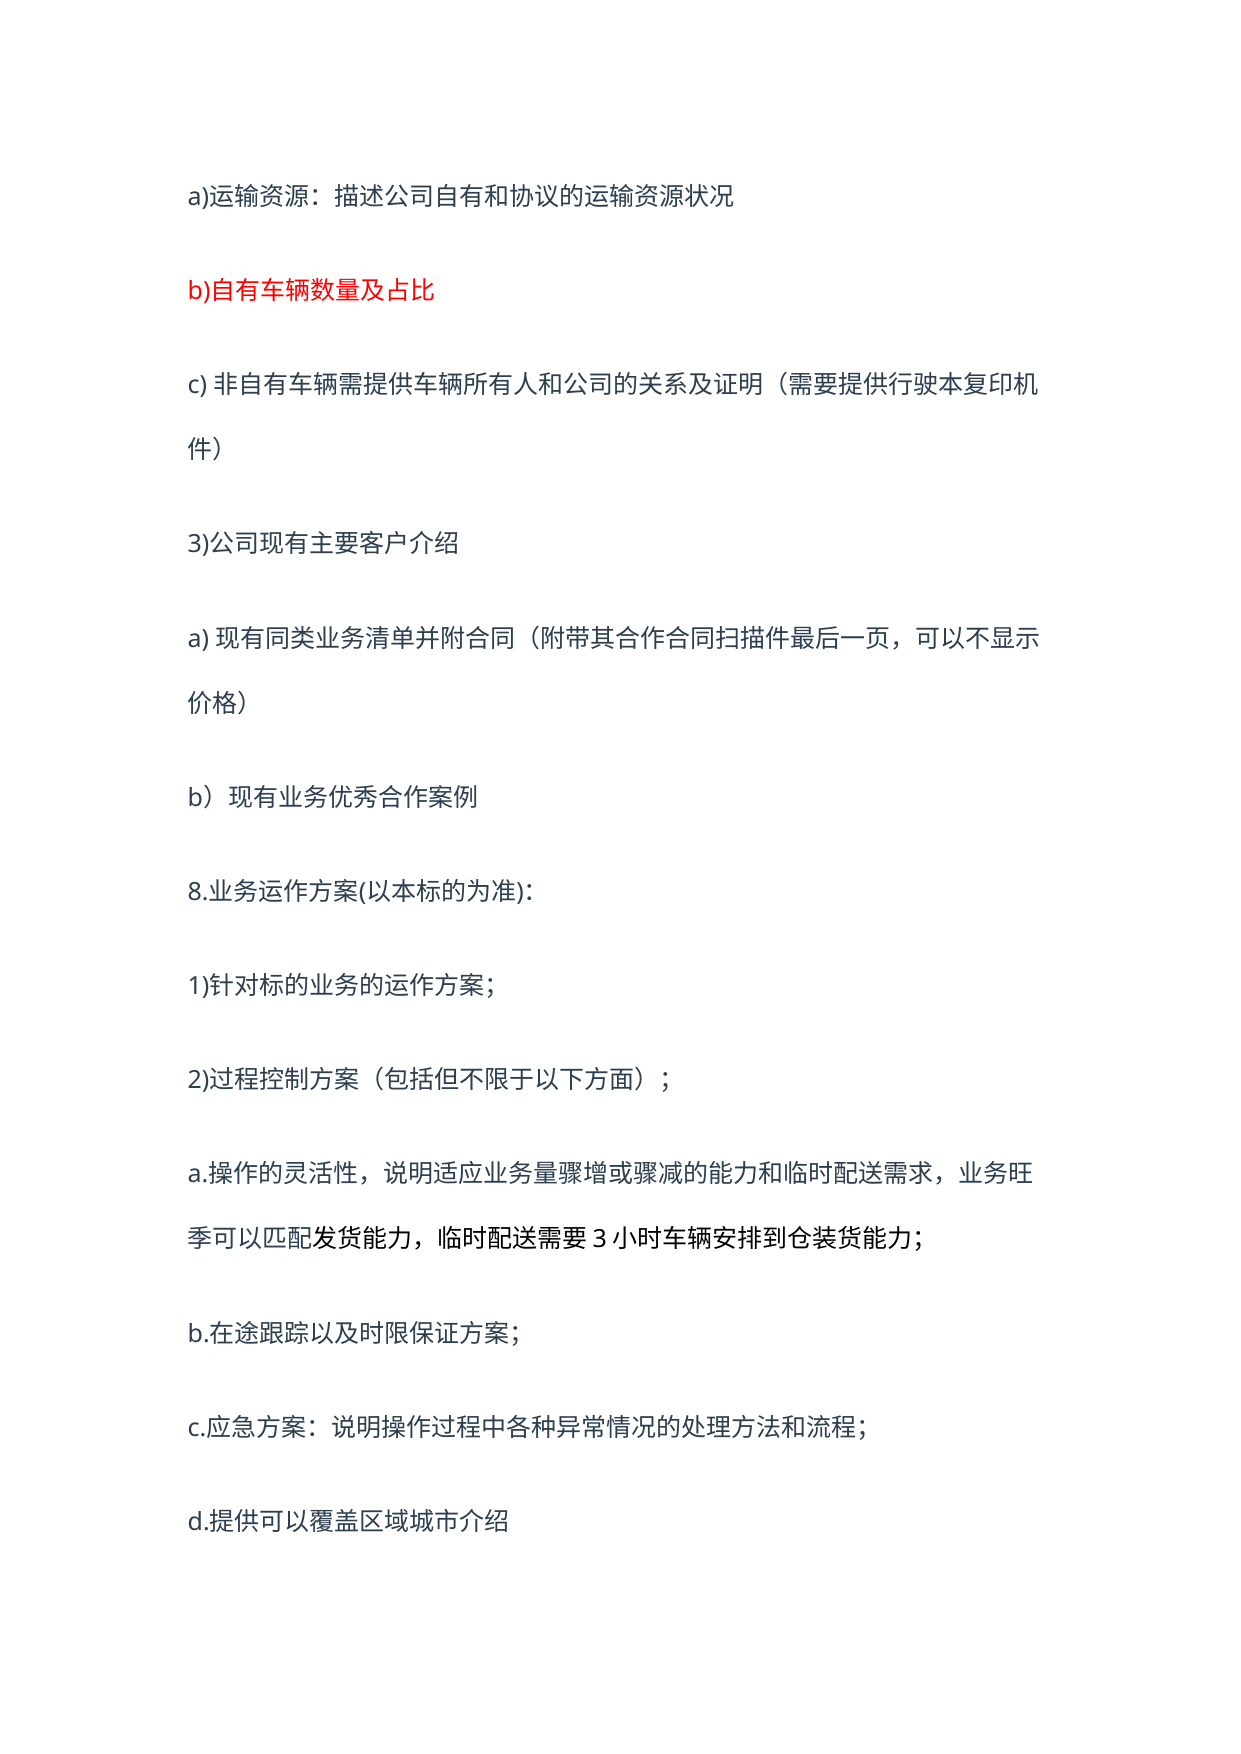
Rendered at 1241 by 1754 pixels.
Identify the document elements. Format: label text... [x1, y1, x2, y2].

text b)自有车辆数量及占比 [187, 256, 1048, 321]
text b）现有业务优秀合作案例 [187, 763, 1048, 828]
text 8.业务运作方案(以本标的为准)： [187, 857, 1048, 922]
text b.在途跟踪以及时限保证方案； [187, 1299, 1048, 1364]
text a) 现有同类业务清单并附合同（附带其合作合同扫描件最后一页，可以不显示价格） [187, 604, 1048, 734]
text 3)公司现有主要客户介绍 [187, 509, 1048, 574]
text 2)过程控制方案（包括但不限于以下方面）； [187, 1045, 1048, 1110]
text d.提供可以覆盖区域城市介绍 [187, 1487, 1048, 1552]
text a)运输资源：描述公司自有和协议的运输资源状况 [187, 162, 1048, 227]
text c) 非自有车辆需提供车辆所有人和公司的关系及证明（需要提供行驶本复印机件） [187, 350, 1048, 480]
text 1)针对标的业务的运作方案； [187, 951, 1048, 1016]
text a.操作的灵活性，说明适应业务量骤增或骤减的能力和临时配送需求，业务旺季可以匹配发货能力，临时配送需要3小时车辆安排到仓装货能力； [187, 1139, 1048, 1269]
text c.应急方案：说明操作过程中各种异常情况的处理方法和流程； [187, 1393, 1048, 1458]
